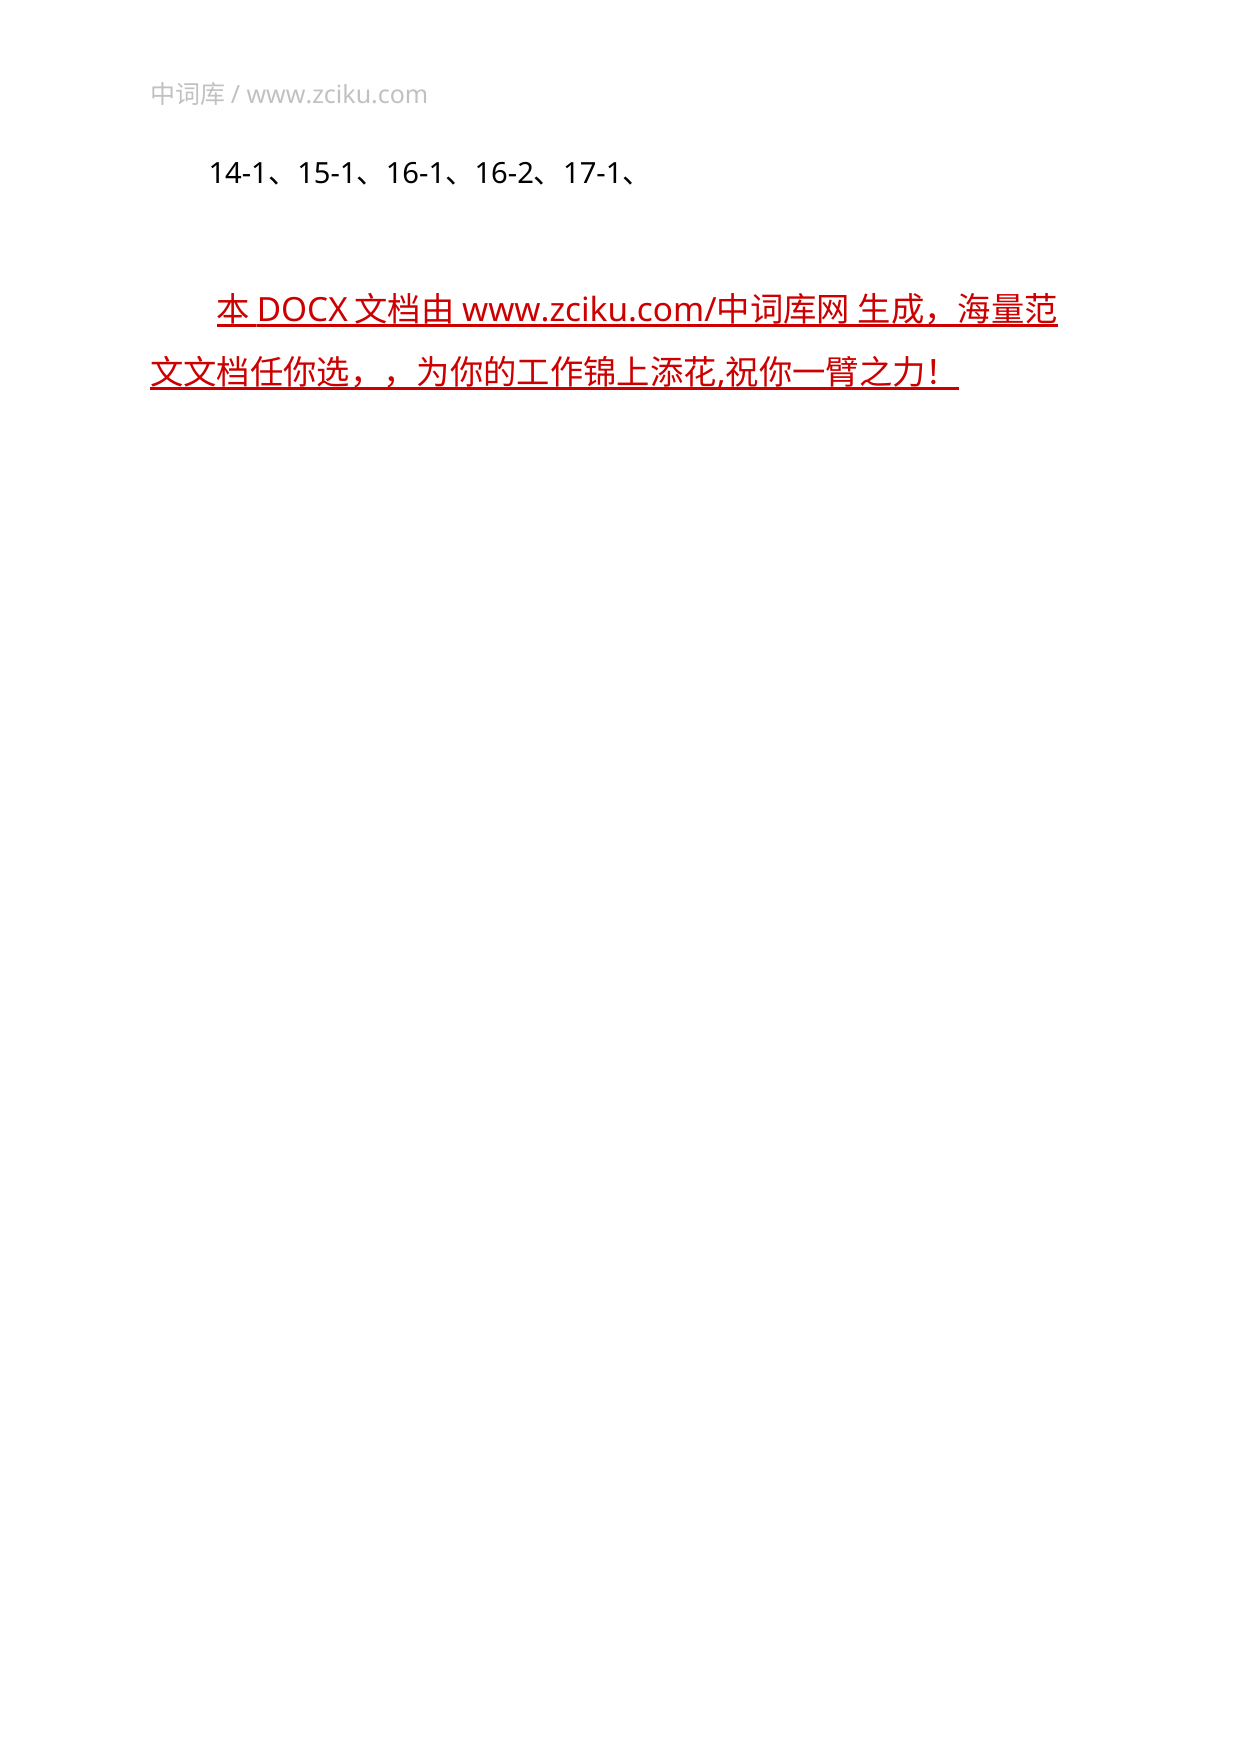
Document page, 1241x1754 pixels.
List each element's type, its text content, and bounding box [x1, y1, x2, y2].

text 本DOCX文档由 www.zciku.com/中词库网 生成，海量范文文档任你选，，为你的工作锦上添花,祝你一臂之力！ [150, 283, 1090, 394]
text 14-1、15-1、16-1、16-2、17-1、 [150, 150, 1090, 192]
